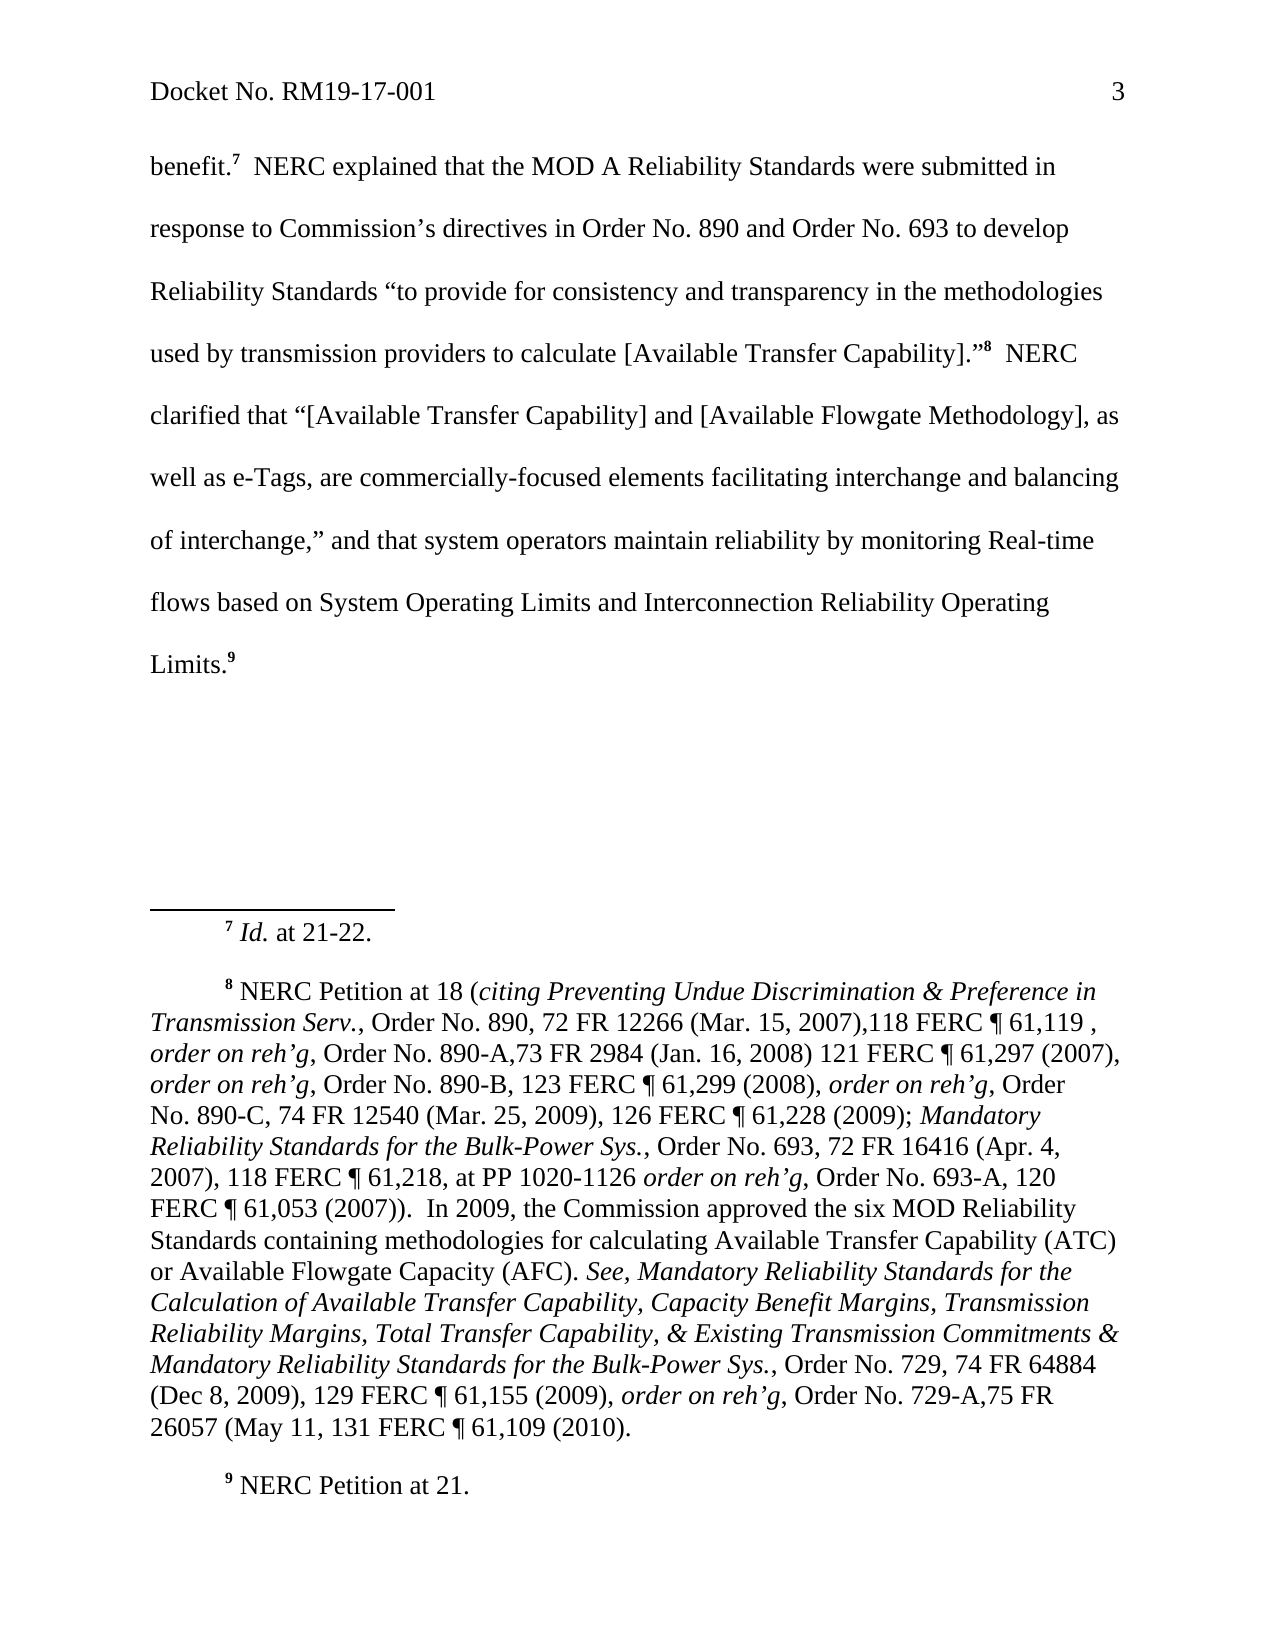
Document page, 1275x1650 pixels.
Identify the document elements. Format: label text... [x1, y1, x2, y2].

list benefit. NERC explained that the MOD A Reliability Standards were submitted in response to Commission’s directives in Order No. 890 and Order No. 693 to develop Reliability Standards “to provide for consistency and transparency in the methodologies used by transmission providers to calculate [Available Transfer Capability].” NERC clarified that “[Available Transfer Capability] and [Available Flowgate Methodology], as well as e-Tags, are commercially-focused elements facilitating interchange and balancing of interchange,” and that system operators maintain reliability by monitoring Real-time flows based on System Operating Limits and Interconnection Reliability Operating Limits. [150, 150, 1125, 679]
